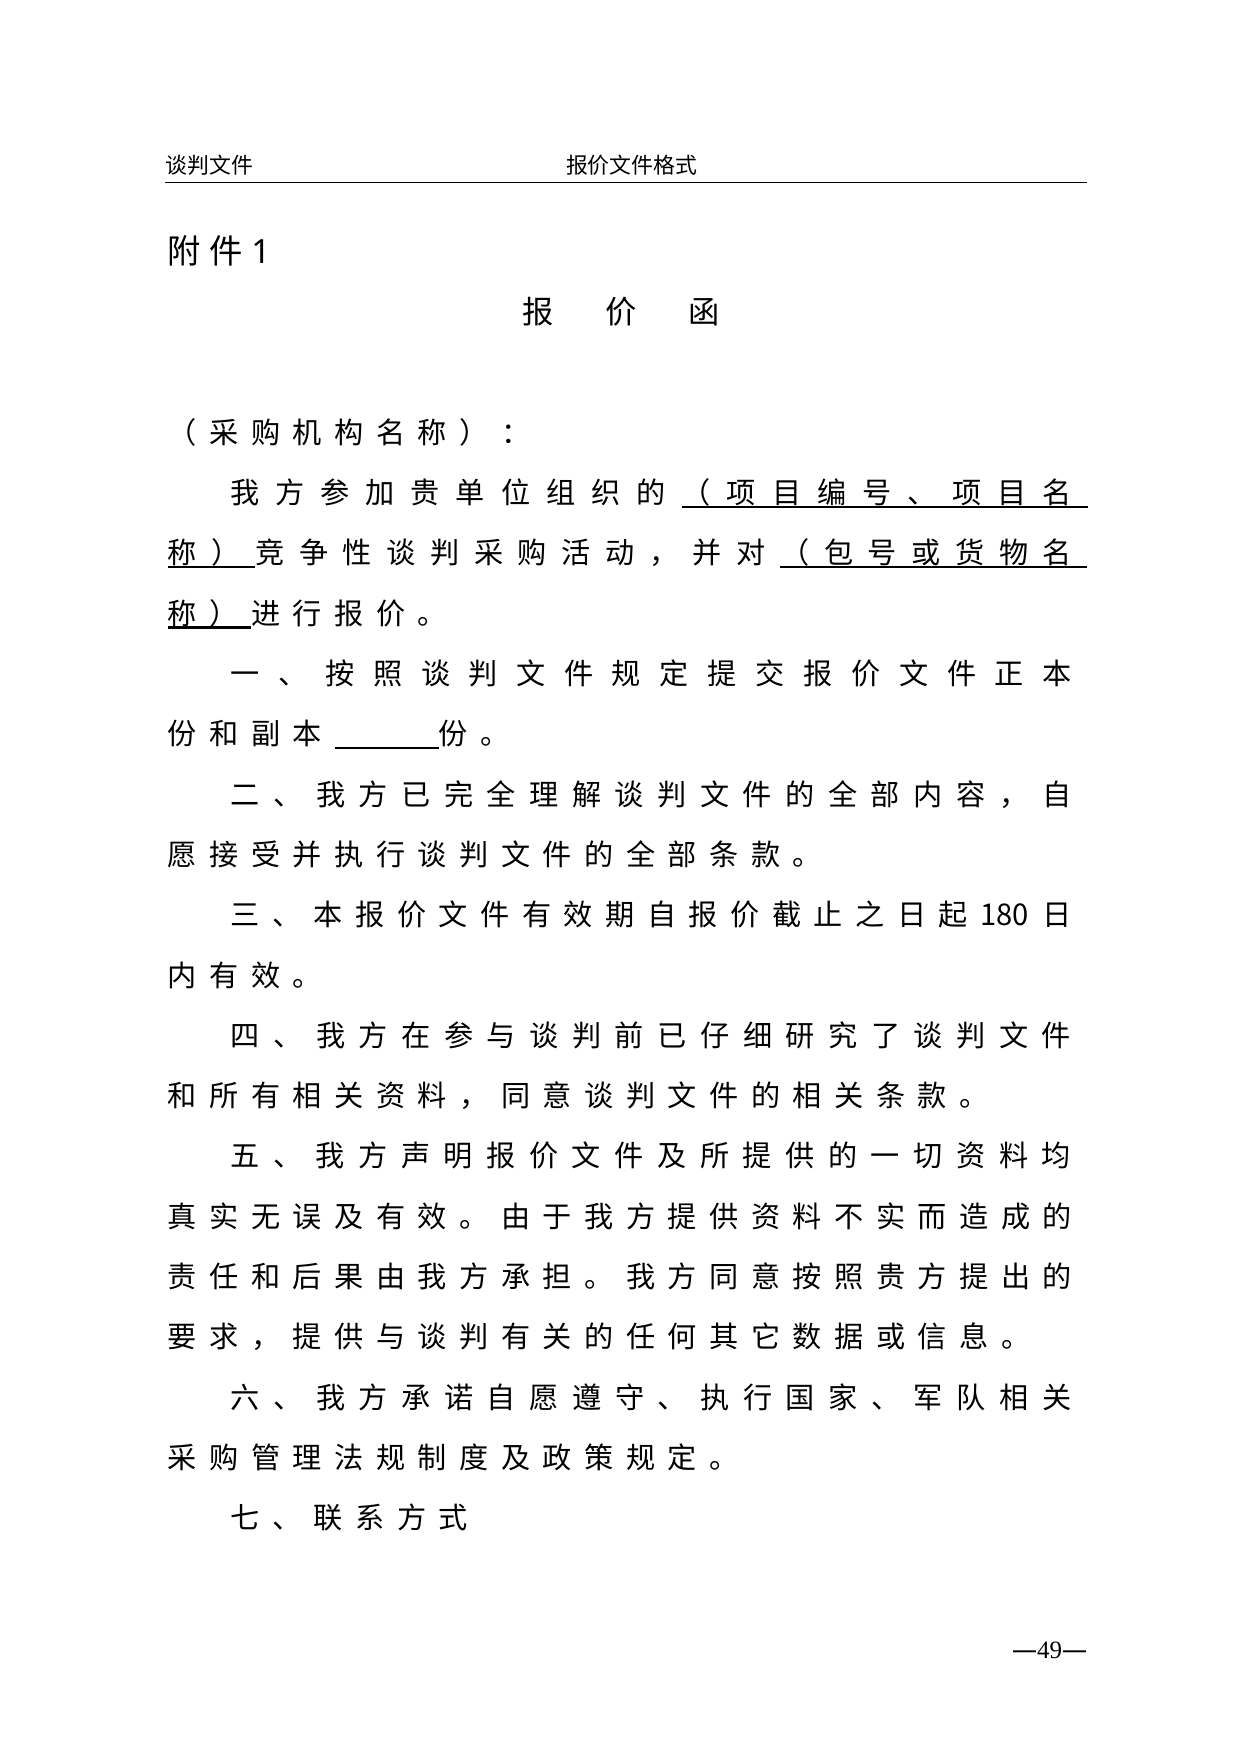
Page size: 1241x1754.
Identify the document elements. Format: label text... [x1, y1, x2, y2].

text 五、我方声明报价文件及所提供的一切资料均真实无误及有效。由于我方提供资料不实而造成的责任和后果由我方承担。我方同意按照贵方提出的要求，提供与谈判有关的任何其它数据或信息。 [168, 1124, 1084, 1365]
text 七、联系方式 [168, 1486, 1084, 1546]
text 附件1 [168, 219, 1084, 280]
text 报 价 函 [168, 280, 1084, 340]
text 我方参加贵单位组织的（项目编号、项目名称）竞争性谈判采购活动，并对（包号或货物名称）进行报价。 [168, 461, 1084, 642]
text （采购机构名称）： [168, 400, 1084, 461]
text 一、按照谈判文件规定提交报价文件正本 份和副本 份。 [168, 642, 1084, 762]
text 四、我方在参与谈判前已仔细研究了谈判文件和所有相关资料，同意谈判文件的相关条款。 [168, 1003, 1084, 1124]
text 三、本报价文件有效期自报价截止之日起180日内有效。 [168, 883, 1084, 1003]
text 二、我方已完全理解谈判文件的全部内容，自愿接受并执行谈判文件的全部条款。 [168, 762, 1084, 883]
text 六、我方承诺自愿遵守、执行国家、军队相关采购管理法规制度及政策规定。 [168, 1365, 1084, 1486]
